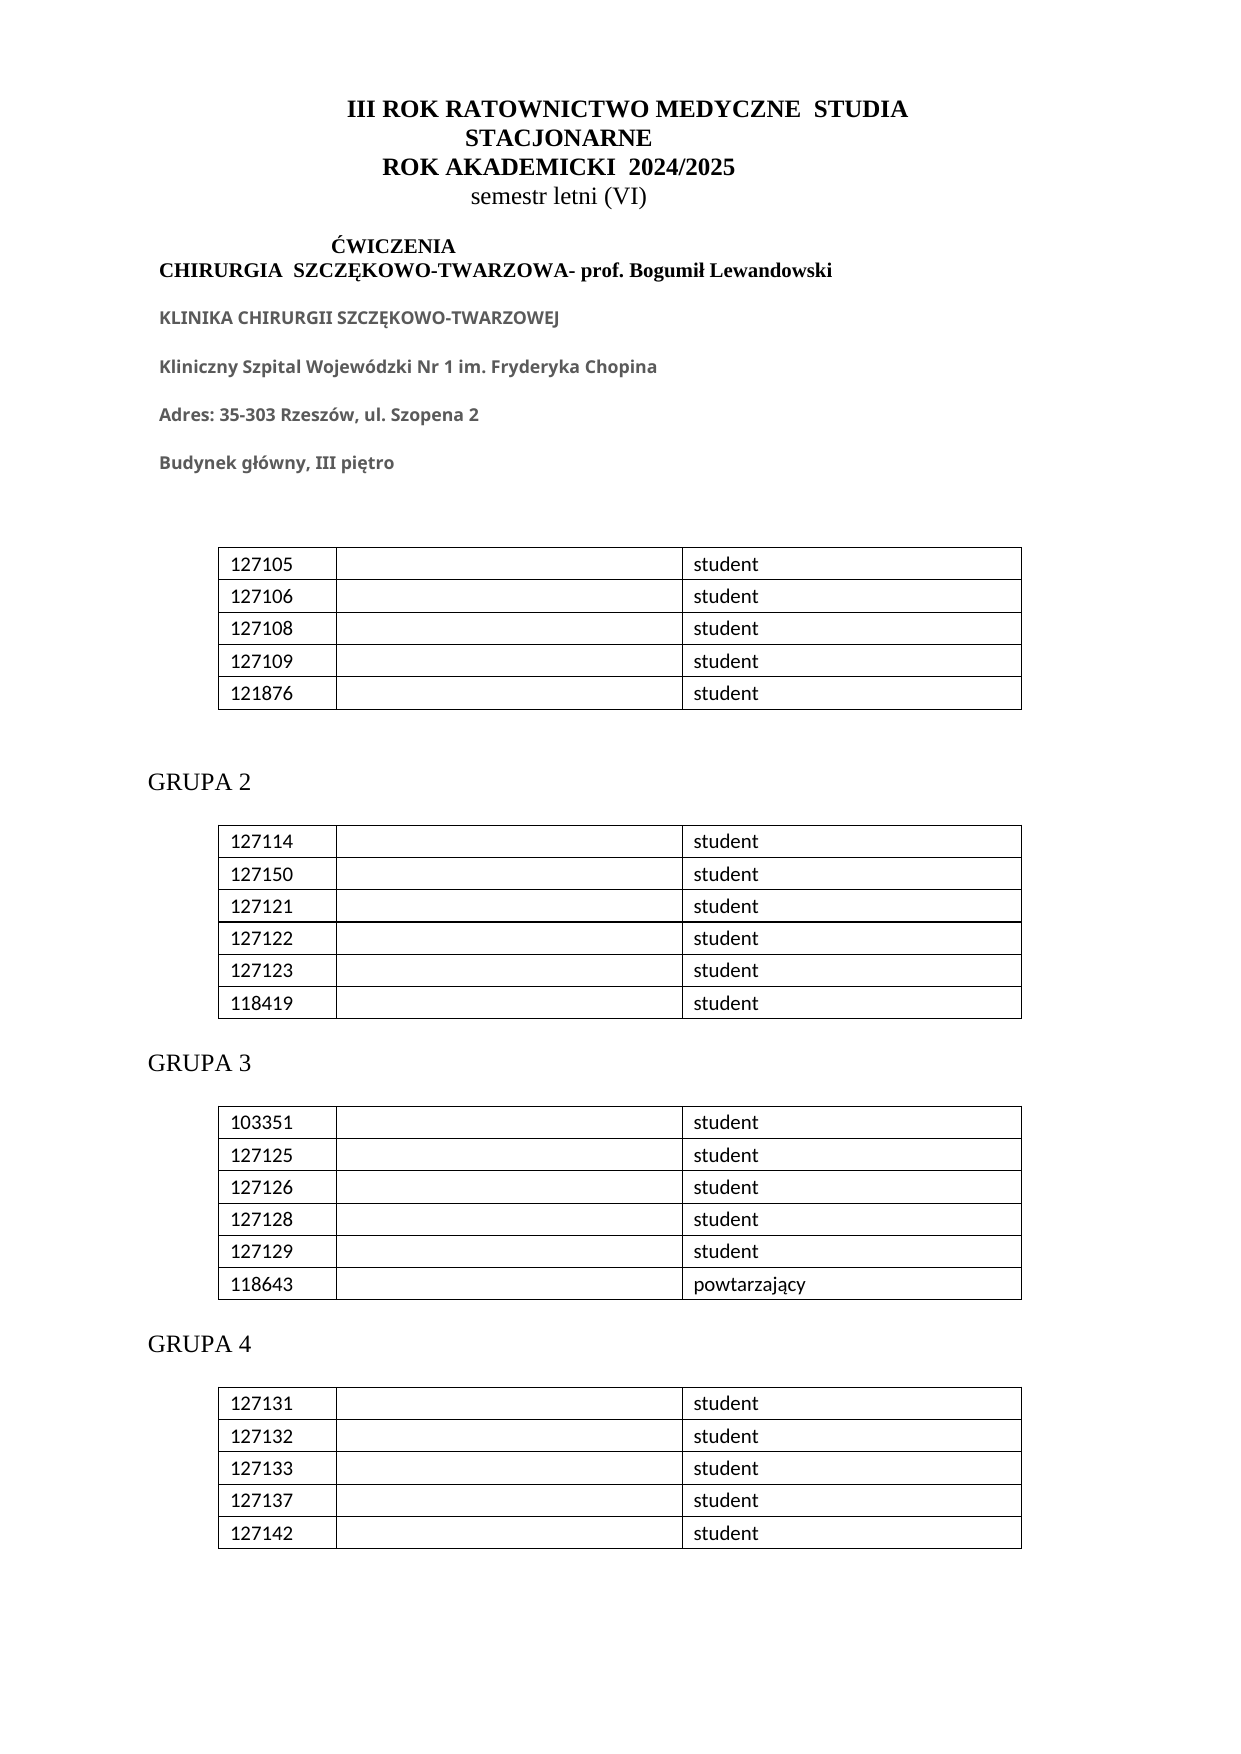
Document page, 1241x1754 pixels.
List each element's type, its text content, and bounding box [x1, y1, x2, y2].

table_cell student [683, 677, 1021, 708]
table_cell 127105 [219, 548, 336, 579]
table_cell student [683, 1236, 1021, 1267]
table_cell student [683, 548, 1021, 579]
table_cell [337, 1420, 682, 1451]
table_cell [337, 1268, 682, 1299]
table_cell 118419 [219, 987, 336, 1018]
table_cell [337, 580, 682, 612]
table_cell [337, 1139, 682, 1170]
table_cell [337, 1452, 682, 1483]
table_cell [337, 1485, 682, 1516]
table_cell powtarzający [683, 1268, 1021, 1299]
table_cell student [683, 613, 1021, 644]
table_header [337, 1107, 682, 1138]
table_cell [337, 613, 682, 644]
table_cell [337, 1236, 682, 1267]
table_cell 127129 [219, 1236, 336, 1267]
table_header [337, 826, 682, 857]
table_cell student [683, 955, 1021, 986]
table_cell student [683, 580, 1021, 612]
table_cell [337, 987, 682, 1018]
table_cell student [683, 923, 1021, 954]
table_cell [337, 1171, 682, 1202]
table_cell 127142 [219, 1517, 336, 1548]
text GRUPA 4 [148, 1329, 1093, 1358]
table_cell [337, 955, 682, 986]
table_cell 127121 [219, 890, 336, 921]
table_cell student [683, 987, 1021, 1018]
table_cell [337, 923, 682, 954]
table_header [337, 1388, 682, 1419]
table_cell student [683, 1452, 1021, 1483]
table_cell 127126 [219, 1171, 336, 1202]
table_cell [337, 548, 682, 579]
table_cell student [683, 1204, 1021, 1235]
table_cell 127123 [219, 955, 336, 986]
table_cell [337, 1204, 682, 1235]
table_cell student [683, 1420, 1021, 1451]
table_cell 127109 [219, 645, 336, 676]
table_header student [683, 1388, 1021, 1419]
table_cell 127133 [219, 1452, 336, 1483]
table_cell 127137 [219, 1485, 336, 1516]
table_cell 127128 [219, 1204, 336, 1235]
table_cell 127125 [219, 1139, 336, 1170]
text GRUPA 3 [148, 1048, 1093, 1077]
table_cell [337, 858, 682, 889]
table_cell 127150 [219, 858, 336, 889]
table_header student [683, 1107, 1021, 1138]
table_cell 127108 [219, 613, 336, 644]
table_cell student [683, 1139, 1021, 1170]
table_cell student [683, 1171, 1021, 1202]
table_cell student [683, 1485, 1021, 1516]
table_cell student [683, 1517, 1021, 1548]
table_cell student [683, 858, 1021, 889]
table_header 127131 [219, 1388, 336, 1419]
table_header 103351 [219, 1107, 336, 1138]
table_cell [337, 677, 682, 708]
table_header student [683, 826, 1021, 857]
table_cell [337, 1517, 682, 1548]
table_cell 127122 [219, 923, 336, 954]
table_header 127114 [219, 826, 336, 857]
table_cell student [683, 890, 1021, 921]
table_cell 127106 [219, 580, 336, 612]
text GRUPA 2 [148, 767, 1093, 796]
table_cell 127132 [219, 1420, 336, 1451]
table_cell [337, 890, 682, 921]
table_cell 118643 [219, 1268, 336, 1299]
table_cell 121876 [219, 677, 336, 708]
table_cell student [683, 645, 1021, 676]
table_cell [337, 645, 682, 676]
